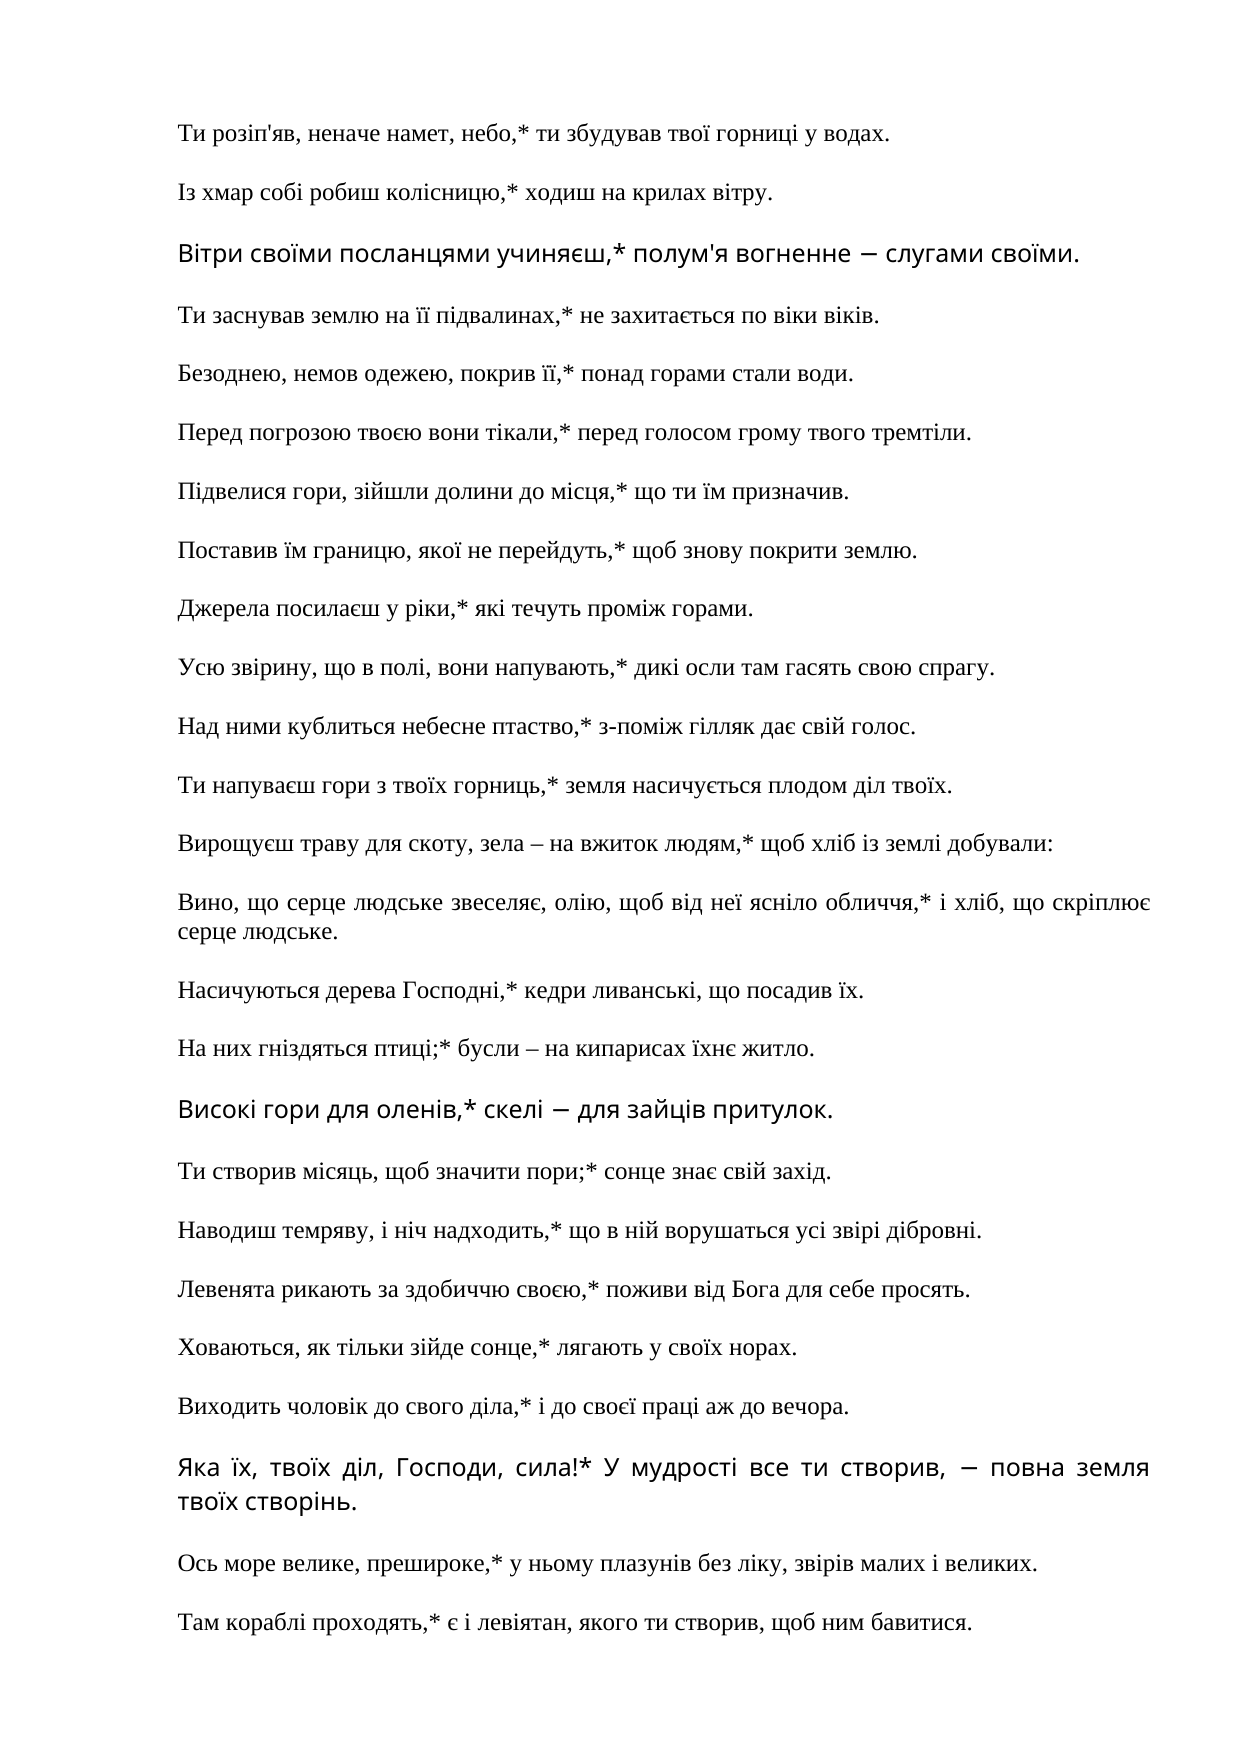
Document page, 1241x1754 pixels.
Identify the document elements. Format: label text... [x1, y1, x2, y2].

text Усю звірину, що в полі, вони напувають,* дикі осли там гасять свою спрагу. [177, 652, 1152, 681]
text Ти створив місяць, щоб значити пори;* сонце знає свій захід. [177, 1156, 1152, 1185]
text На них гніздяться птиці;* бусли – на кипарисах їхнє житло. [177, 1033, 1152, 1062]
text Насичуються дерева Господні,* кедри ливанські, що посадив їх. [177, 975, 1152, 1003]
text Ховаються, як тільки зійде сонце,* лягають у своїх норах. [177, 1332, 1152, 1361]
text Ти напуваєш гори з твоїх горниць,* земля насичується плодом діл твоїх. [177, 770, 1152, 798]
text Там кораблі проходять,* є і левіятан, якого ти створив, щоб ним бавитися. [177, 1607, 1152, 1636]
text Левенята рикають за здобиччю своєю,* поживи від Бога для себе просять. [177, 1274, 1152, 1302]
text Ось море велике, прешироке,* у ньому плазунів без ліку, звірів малих і великих. [177, 1548, 1152, 1577]
text Ти заснував землю на її підвалинах,* не захитається по віки віків. [177, 300, 1152, 328]
text Джерела посилаєш у ріки,* які течуть проміж горами. [177, 593, 1152, 622]
text Поставив їм границю, якої не перейдуть,* щоб знову покрити землю. [177, 535, 1152, 563]
text Вино, що серце людське звеселяє, олію, щоб від неї ясніло обличчя,* і хліб, що скріплює серце людське. [177, 887, 1152, 945]
text Виходить чоловік до свого діла,* і до своєї праці аж до вечора. [177, 1391, 1152, 1420]
text Із хмар собі робиш колісницю,* ходиш на крилах вітру. [177, 177, 1152, 206]
text Перед погрозою твоєю вони тікали,* перед голосом грому твого тремтіли. [177, 417, 1152, 446]
text Ти розіп'яв, неначе намет, небо,* ти збудував твої горниці у водах. [177, 118, 1152, 147]
text Наводиш темряву, і ніч надходить,* що в ній ворушаться усі звірі дібровні. [177, 1215, 1152, 1244]
text Вирощуєш траву для скоту, зела – на вжиток людям,* щоб хліб із землі добували: [177, 828, 1152, 857]
text Над ними кублиться небесне птаство,* з-поміж гілляк дає свій голос. [177, 711, 1152, 740]
text Підвелися гори, зійшли долини до місця,* що ти їм призначив. [177, 476, 1152, 505]
text Безоднею, немов одежею, покрив її,* понад горами стали води. [177, 358, 1152, 387]
